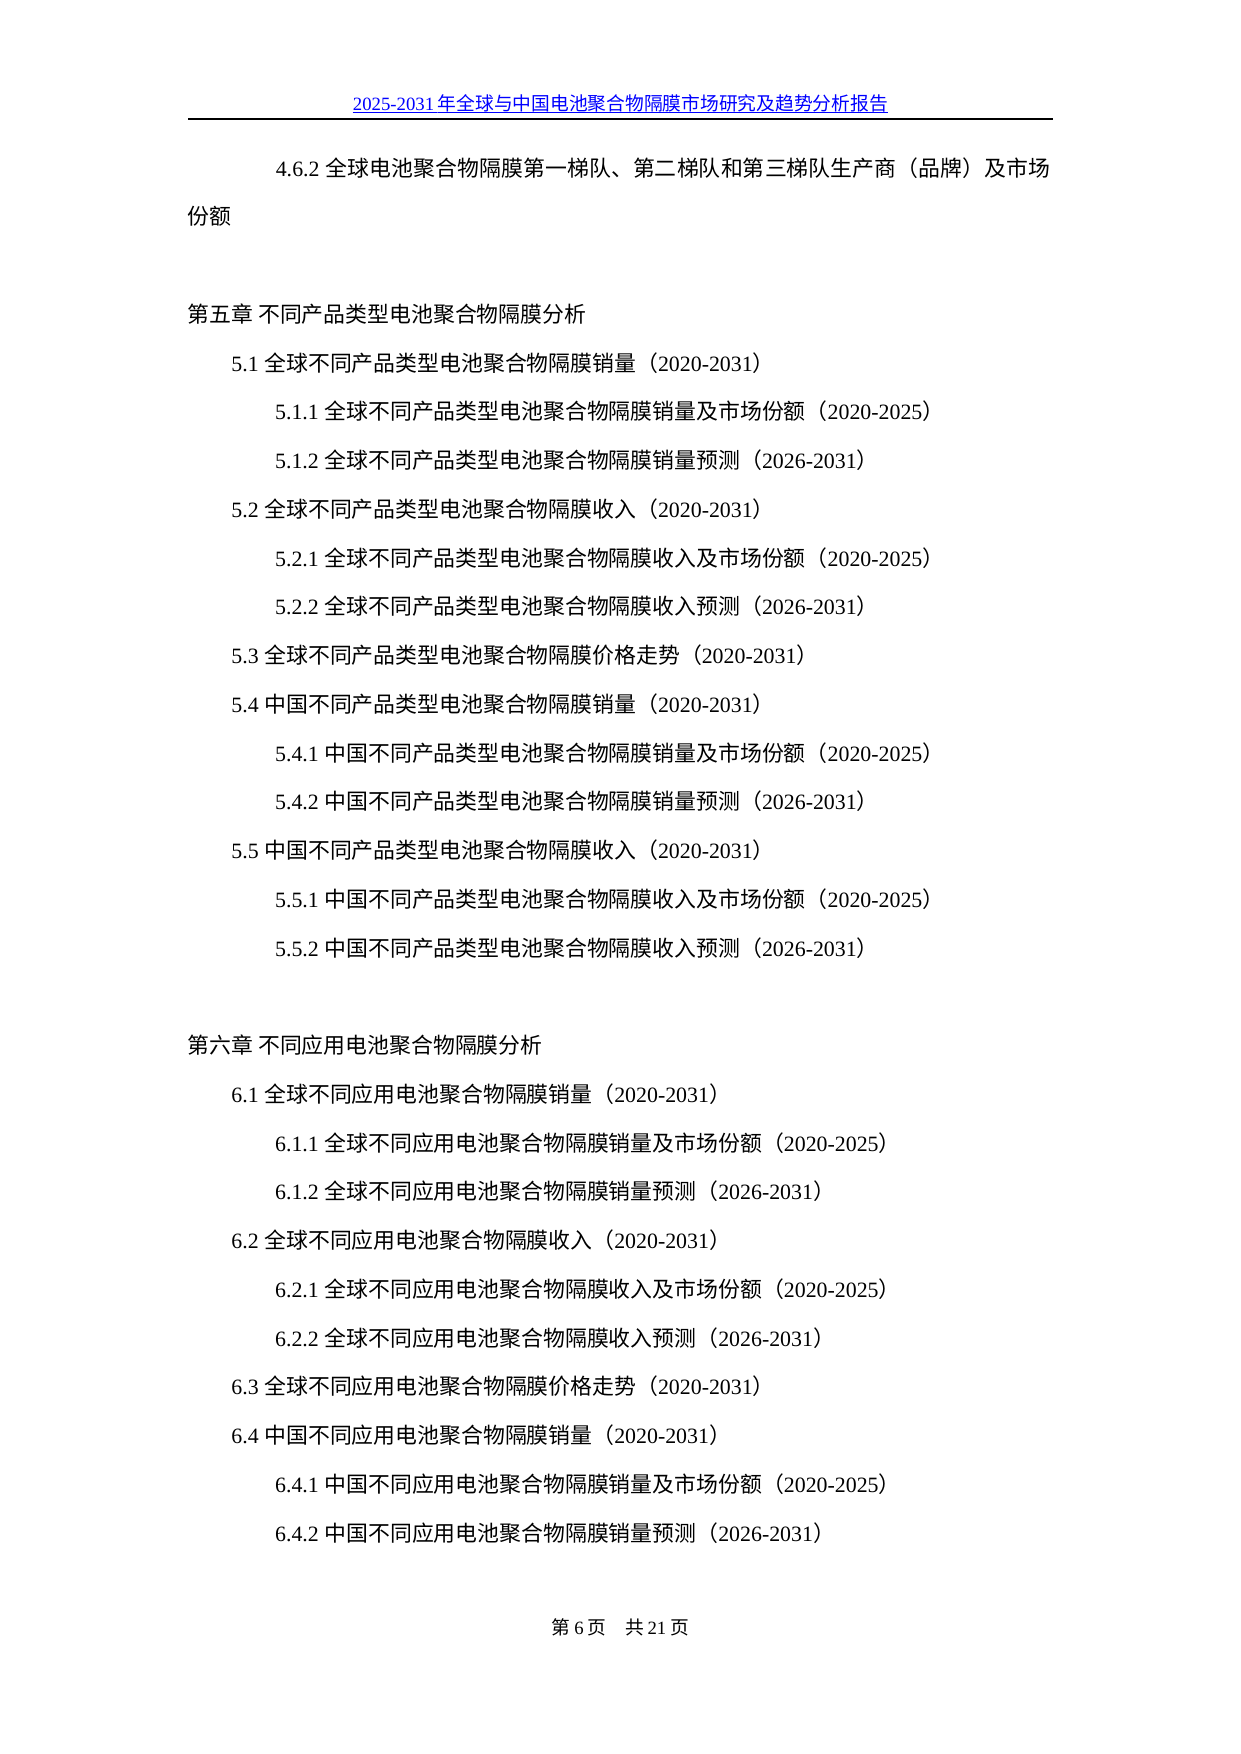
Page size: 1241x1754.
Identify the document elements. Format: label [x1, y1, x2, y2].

text [187, 150, 1053, 1548]
